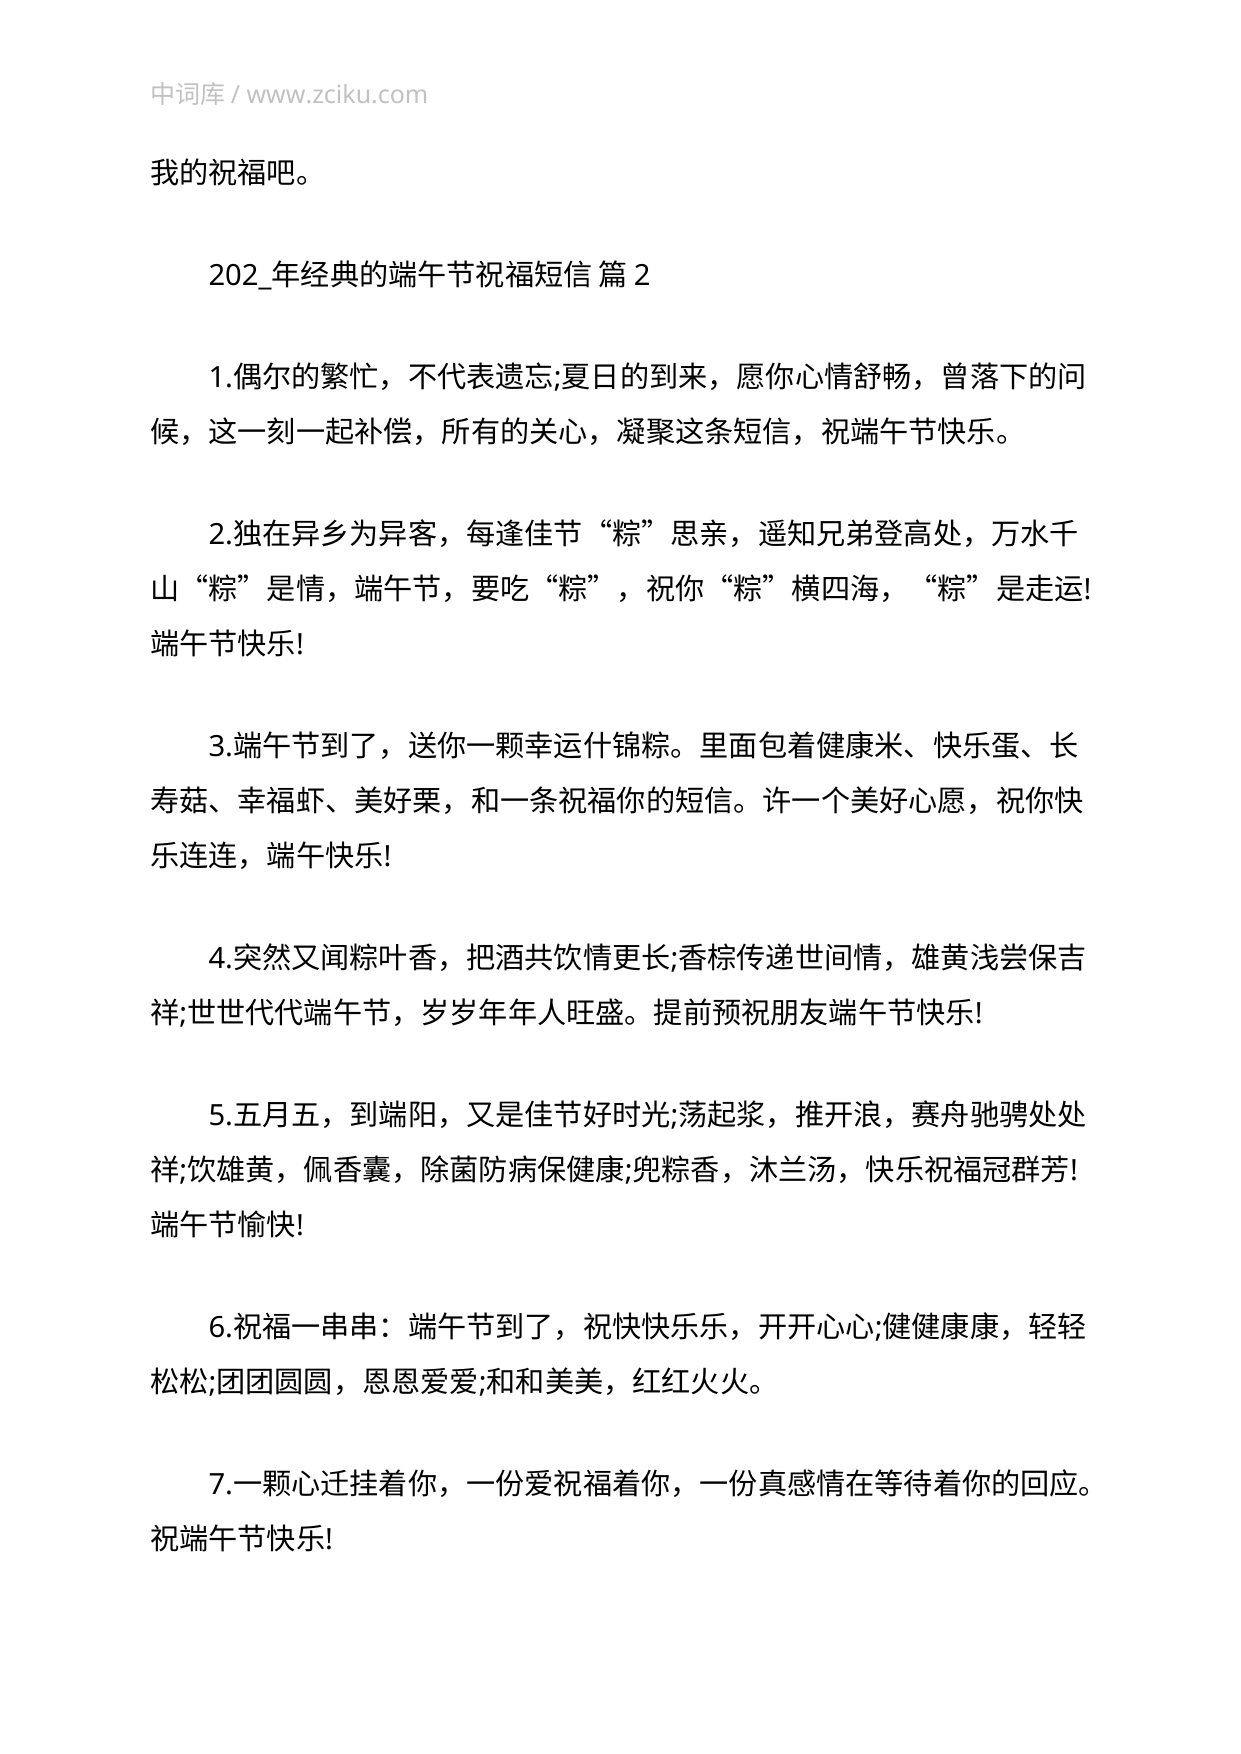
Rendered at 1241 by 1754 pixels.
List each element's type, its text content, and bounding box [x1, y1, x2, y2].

text 6.祝福一串串：端午节到了，祝快快乐乐，开开心心;健健康康，轻轻松松;团团圆圆，恩恩爱爱;和和美美，红红火火。 [150, 1303, 1090, 1401]
text 1.偶尔的繁忙，不代表遗忘;夏日的到来，愿你心情舒畅，曾落下的问候，这一刻一起补偿，所有的关心，凝聚这条短信，祝端午节快乐。 [150, 354, 1090, 451]
text 5.五月五，到端阳，又是佳节好时光;荡起浆，推开浪，赛舟驰骋处处祥;饮雄黄，佩香囊，除菌防病保健康;兜粽香，沐兰汤，快乐祝福冠群芳!端午节愉快! [150, 1091, 1090, 1244]
text 202_年经典的端午节祝福短信 篇2 [150, 252, 1090, 294]
text 3.端午节到了，送你一颗幸运什锦粽。里面包着健康米、快乐蛋、长寿菇、幸福虾、美好栗，和一条祝福你的短信。许一个美好心愿，祝你快乐连连，端午快乐! [150, 722, 1090, 875]
text 2.独在异乡为异客，每逢佳节“粽”思亲，遥知兄弟登高处，万水千山“粽”是情，端午节，要吃“粽”，祝你“粽”横四海，“粽”是走运!端午节快乐! [150, 511, 1090, 663]
text 4.突然又闻粽叶香，把酒共饮情更长;香棕传递世间情，雄黄浅尝保吉祥;世世代代端午节，岁岁年年人旺盛。提前预祝朋友端午节快乐! [150, 934, 1090, 1032]
text 7.一颗心迁挂着你，一份爱祝福着你，一份真感情在等待着你的回应。祝端午节快乐! [150, 1460, 1090, 1558]
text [150, 150, 1090, 192]
